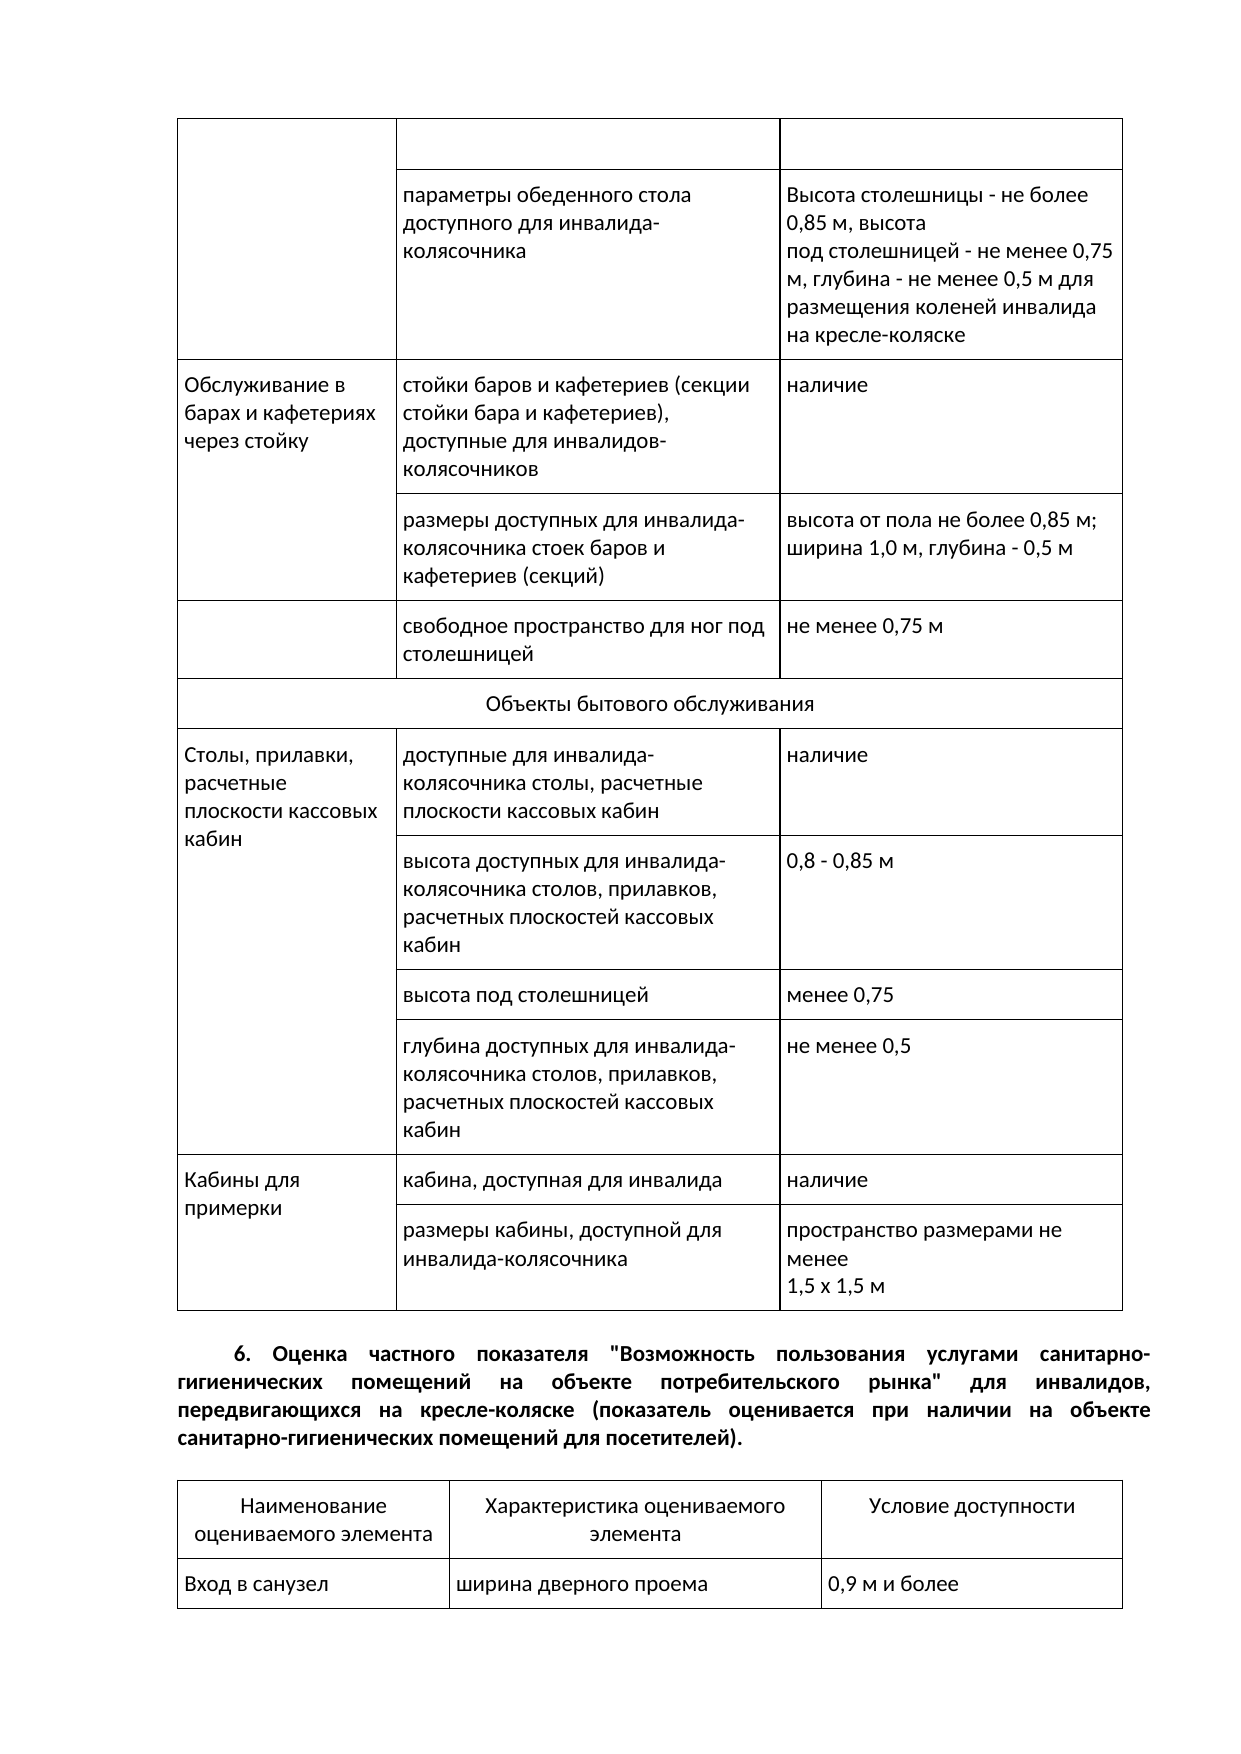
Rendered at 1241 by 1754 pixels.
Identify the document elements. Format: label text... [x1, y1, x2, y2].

table_cell [397, 119, 779, 168]
table_header Условие доступности [822, 1481, 1122, 1558]
table_cell глубина доступных для инвалида-колясочника столов, прилавков, расчетных плоскостей кассовых кабин [397, 1020, 779, 1154]
table_cell не менее 0,75 м [781, 601, 1122, 678]
table_cell Столы, прилавки, расчетные плоскости кассовых кабин [178, 729, 396, 1154]
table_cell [397, 170, 779, 359]
table_cell высота доступных для инвалида-колясочника столов, прилавков, расчетных плоскостей кассовых кабин [397, 836, 779, 969]
table_cell высота под столешницей [397, 970, 779, 1019]
table_cell 0,9 м и более [822, 1559, 1122, 1608]
table_cell размеры кабины, доступной для инвалида-колясочника [397, 1205, 779, 1310]
table_cell наличие [781, 1155, 1122, 1204]
table_cell ширина дверного проема [450, 1559, 821, 1608]
title 6. Оценка частного показателя "Возможность пользования услугами санитарно-гигиенических помещений на объекте потребительского рынка" для инвалидов, передвигающихся на кресле-коляске (показатель оценивается при наличии на объекте санитарно-гигиенических помещений для посетителей). [177, 1339, 1152, 1451]
table_cell Обслуживание в барах и кафетериях через стойку [178, 360, 396, 599]
table_cell стойки баров и кафетериев (секции стойки бара и кафетериев), доступные для инвалидов-колясочников [397, 360, 779, 493]
table_cell высота от пола не более 0,85 м; ширина 1,0 м, глубина - 0,5 м [781, 494, 1122, 599]
table_cell не менее 0,5 [781, 1020, 1122, 1154]
table_cell Объекты бытового обслуживания [178, 679, 1122, 728]
table_cell свободное пространство для ног под столешницей [397, 601, 779, 678]
table_cell Кабины для примерки [178, 1155, 396, 1310]
table_cell пространство размерами не менее 1,5 x 1,5 м [781, 1205, 1122, 1310]
table_cell Вход в санузел [178, 1559, 449, 1608]
table_cell размеры доступных для инвалида-колясочника стоек баров и кафетериев (секций) [397, 494, 779, 599]
table_cell [178, 601, 396, 678]
table_cell доступные для инвалида-колясочника столы, расчетные плоскости кассовых кабин [397, 729, 779, 834]
table_cell менее 0,75 [781, 970, 1122, 1019]
table_header Наименование оцениваемого элемента [178, 1481, 449, 1558]
table_cell наличие [781, 360, 1122, 493]
table_cell [781, 119, 1122, 168]
table_cell наличие [781, 729, 1122, 834]
table_cell кабина, доступная для инвалида [397, 1155, 779, 1204]
table_cell Высота столешницы - не более 0,85 м, высота под столешницей - не менее 0,75 м, глубина - не менее 0,5 м для размещения коленей инвалида на кресле-коляске [781, 170, 1122, 359]
table_cell 0,8 - 0,85 м [781, 836, 1122, 969]
table_header Характеристика оцениваемого элемента [450, 1481, 821, 1558]
